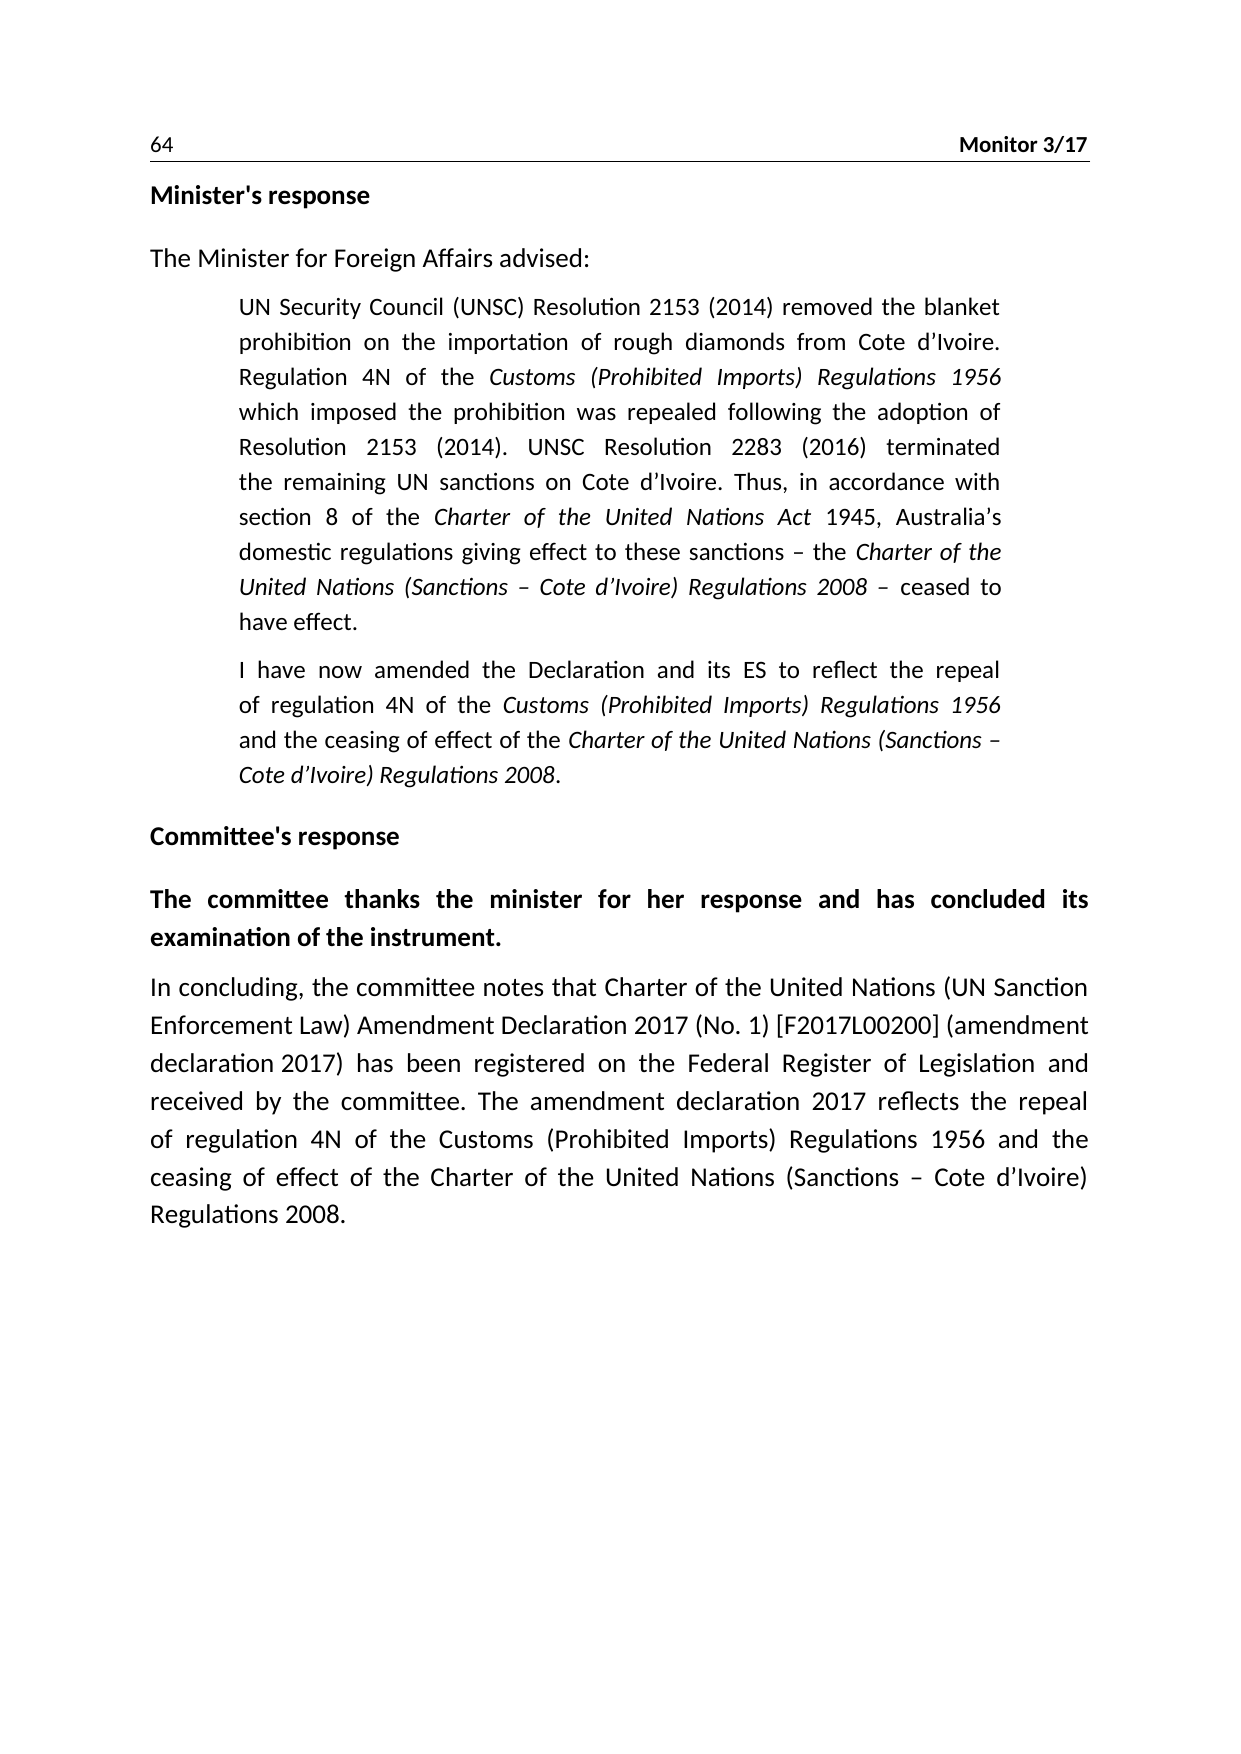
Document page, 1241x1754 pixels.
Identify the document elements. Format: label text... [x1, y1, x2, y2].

text UN Security Council (UNSC) Resolution 2153 (2014) removed the blanket prohibition on the importation of rough diamonds from Cote d’Ivoire. Regulation 4N of the Customs (Prohibited Imports) Regulations 1956 which imposed the prohibition was repealed following the adoption of Resolution 2153 (2014). UNSC Resolution 2283 (2016) terminated the remaining UN sanctions on Cote d’Ivoire. Thus, in accordance with section 8 of the Charter of the United Nations Act 1945, Australia’s domestic regulations giving effect to these sanctions – the Charter of the United Nations (Sanctions – Cote d’Ivoire) Regulations 2008 – ceased to have effect. [239, 291, 1002, 637]
text In concluding, the committee notes that Charter of the United Nations (UN Sanction Enforcement Law) Amendment Declaration 2017 (No. 1) [F2017L00200] (amendment declaration 2017) has been registered on the Federal Register of Legislation and received by the committee. The amendment declaration 2017 reflects the repeal of regulation 4N of the Customs (Prohibited Imports) Regulations 1956 and the ceasing of effect of the Charter of the United Nations (Sanctions – Cote d’Ivoire) Regulations 2008. [150, 970, 1090, 1231]
text The Minister for Foreign Affairs advised: [150, 241, 1090, 274]
list Minister's response [150, 178, 1090, 211]
text The committee thanks the minister for her response and has concluded its examination of the instrument. [150, 882, 1090, 953]
text I have now amended the Declaration and its ES to reflect the repeal of regulation 4N of the Customs (Prohibited Imports) Regulations 1956 and the ceasing of effect of the Charter of the United Nations (Sanctions – Cote d’Ivoire) Regulations 2008. [239, 654, 1002, 789]
text Committee's response [150, 819, 1090, 852]
